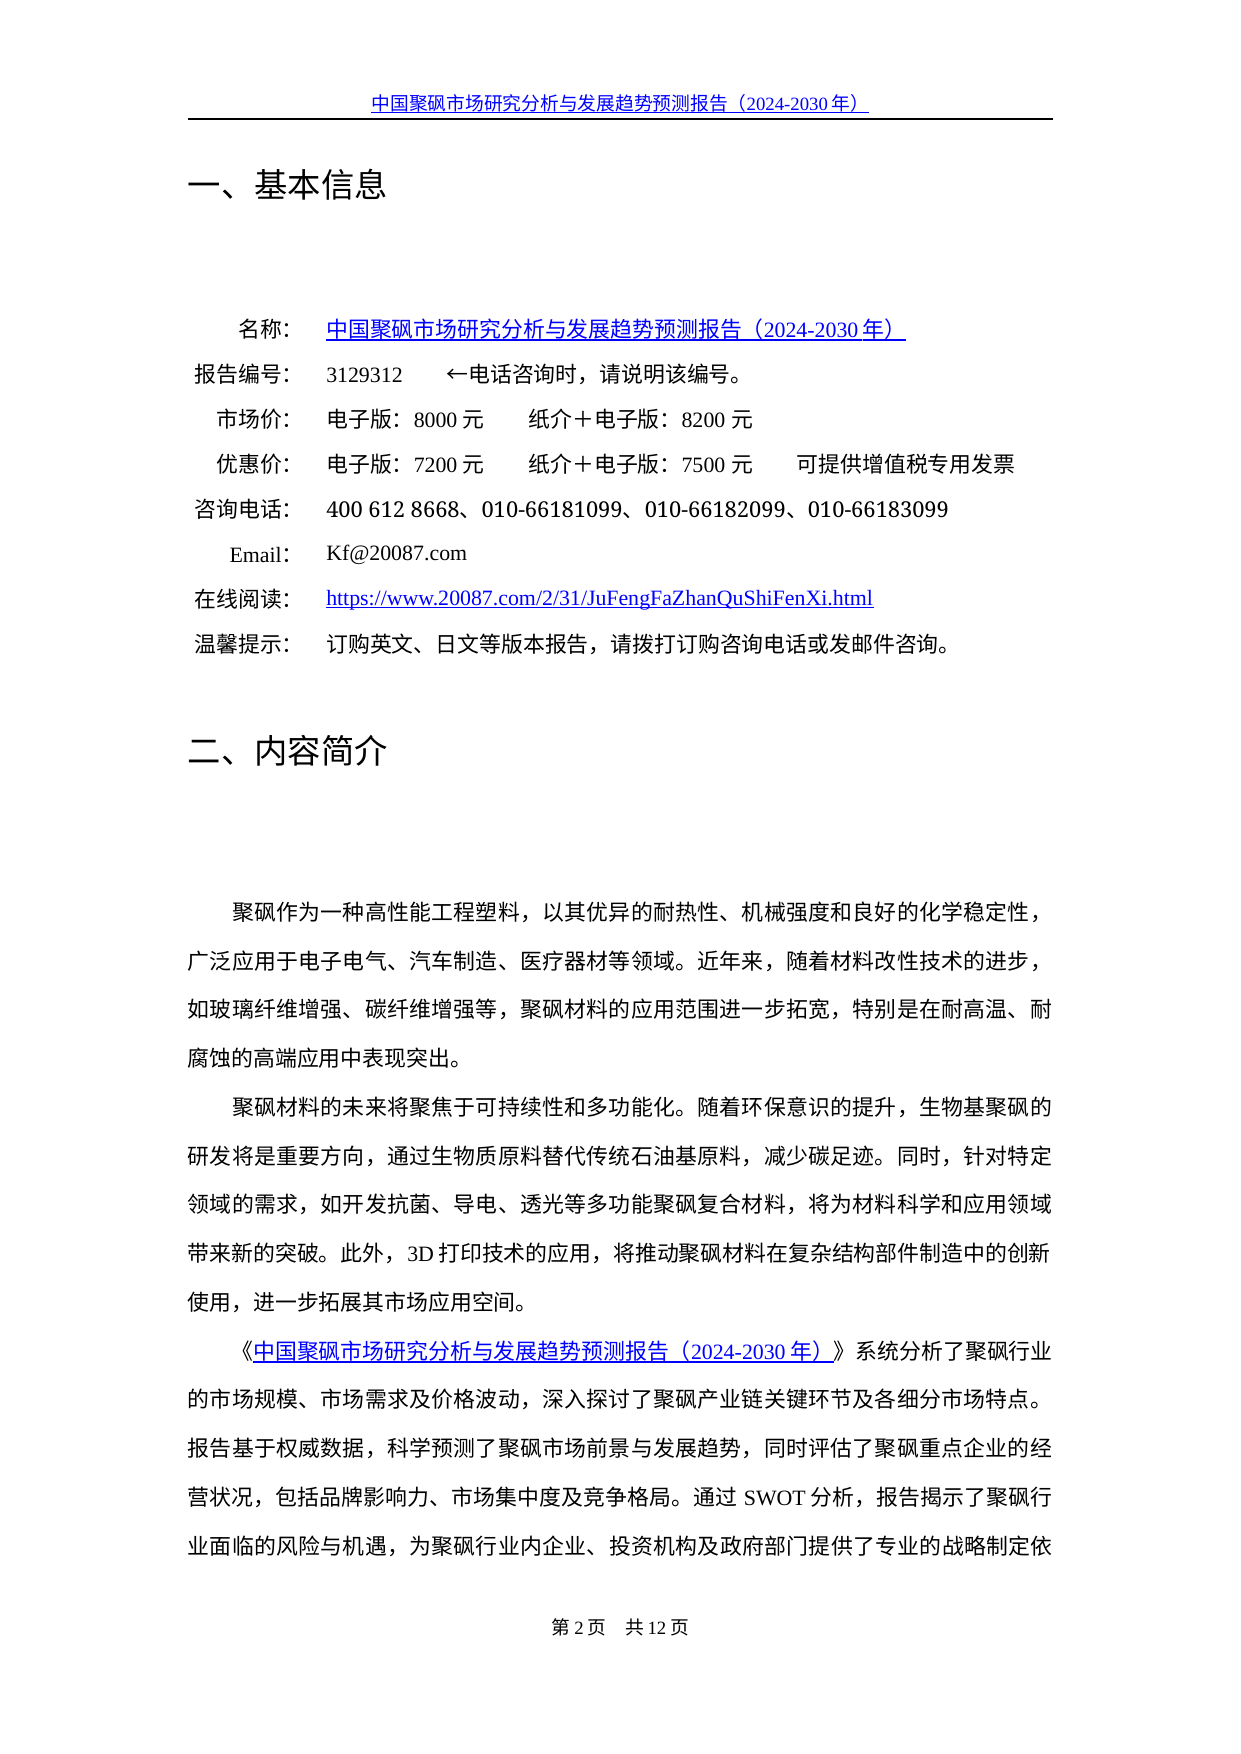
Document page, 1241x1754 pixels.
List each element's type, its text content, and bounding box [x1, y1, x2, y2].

table_header 中国聚砜市场研究分析与发展趋势预测报告（2024-2030年） [315, 312, 1073, 357]
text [187, 894, 1053, 1561]
table_cell 报告编号： [167, 357, 315, 402]
table_cell 优惠价： [167, 447, 315, 492]
table_cell 咨询电话： [167, 492, 315, 537]
table_cell 400 612 8668、010-66181099、010-66182099、010-66183099 [315, 492, 1073, 537]
table_cell 市场价： [167, 402, 315, 447]
table_cell 电子版：7200 元 纸介＋电子版：7500 元 可提供增值税专用发票 [315, 447, 1073, 492]
table_cell 电子版：8000 元 纸介＋电子版：8200 元 [315, 402, 1073, 447]
title 二、内容简介 [187, 717, 1053, 782]
title 一、基本信息 [187, 150, 1053, 215]
table_cell 订购英文、日文等版本报告，请拨打订购咨询电话或发邮件咨询。 [315, 627, 1073, 672]
table_header 名称： [167, 312, 315, 357]
table_cell 温馨提示： [167, 627, 315, 672]
table_cell Kf@20087.com [315, 537, 1073, 582]
table_cell Email： [167, 537, 315, 582]
table_cell 在线阅读： [167, 582, 315, 627]
table_cell 3129312 ←电话咨询时，请说明该编号。 [315, 357, 1073, 402]
table_cell [315, 582, 1073, 627]
